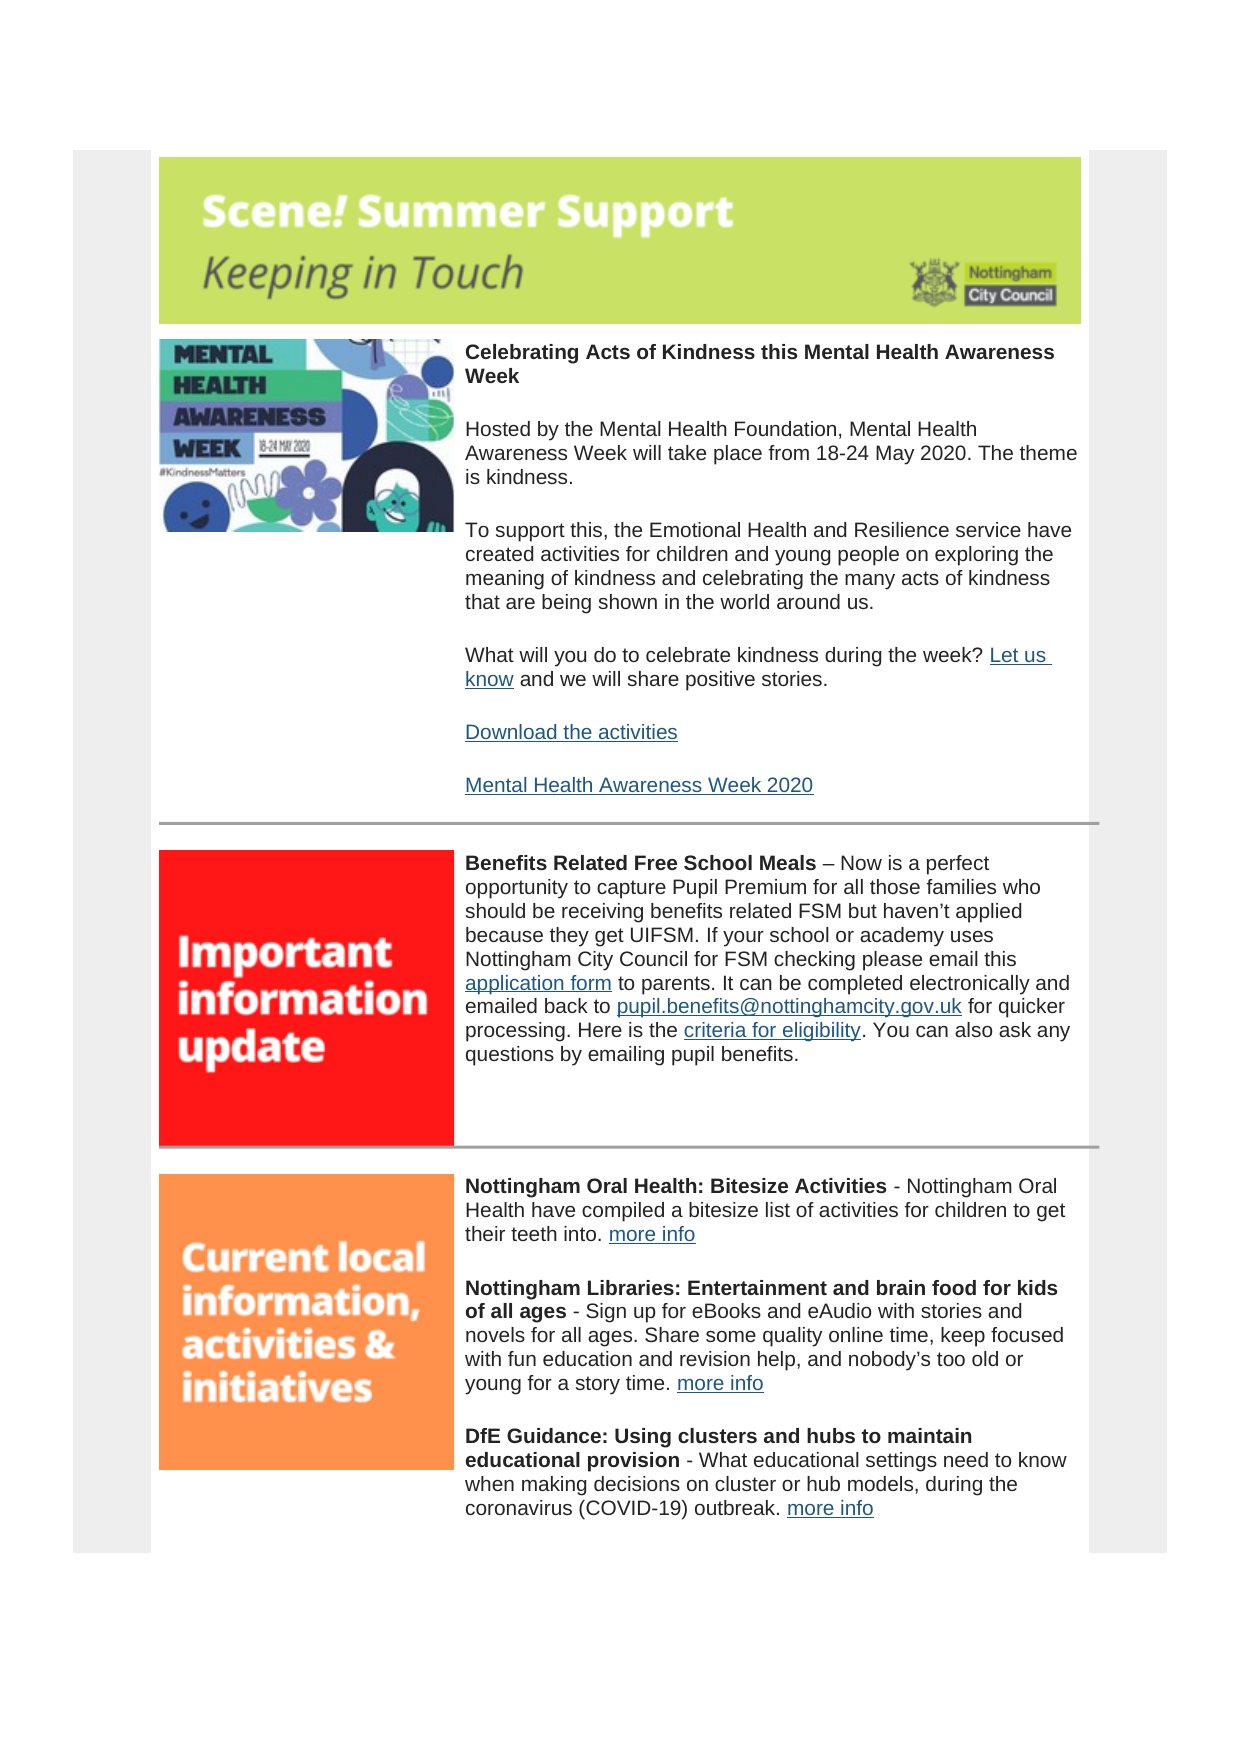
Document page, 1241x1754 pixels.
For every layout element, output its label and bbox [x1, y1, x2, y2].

picture [159, 850, 455, 1145]
picture [159, 339, 455, 532]
picture [159, 157, 1082, 324]
picture [159, 1174, 455, 1470]
